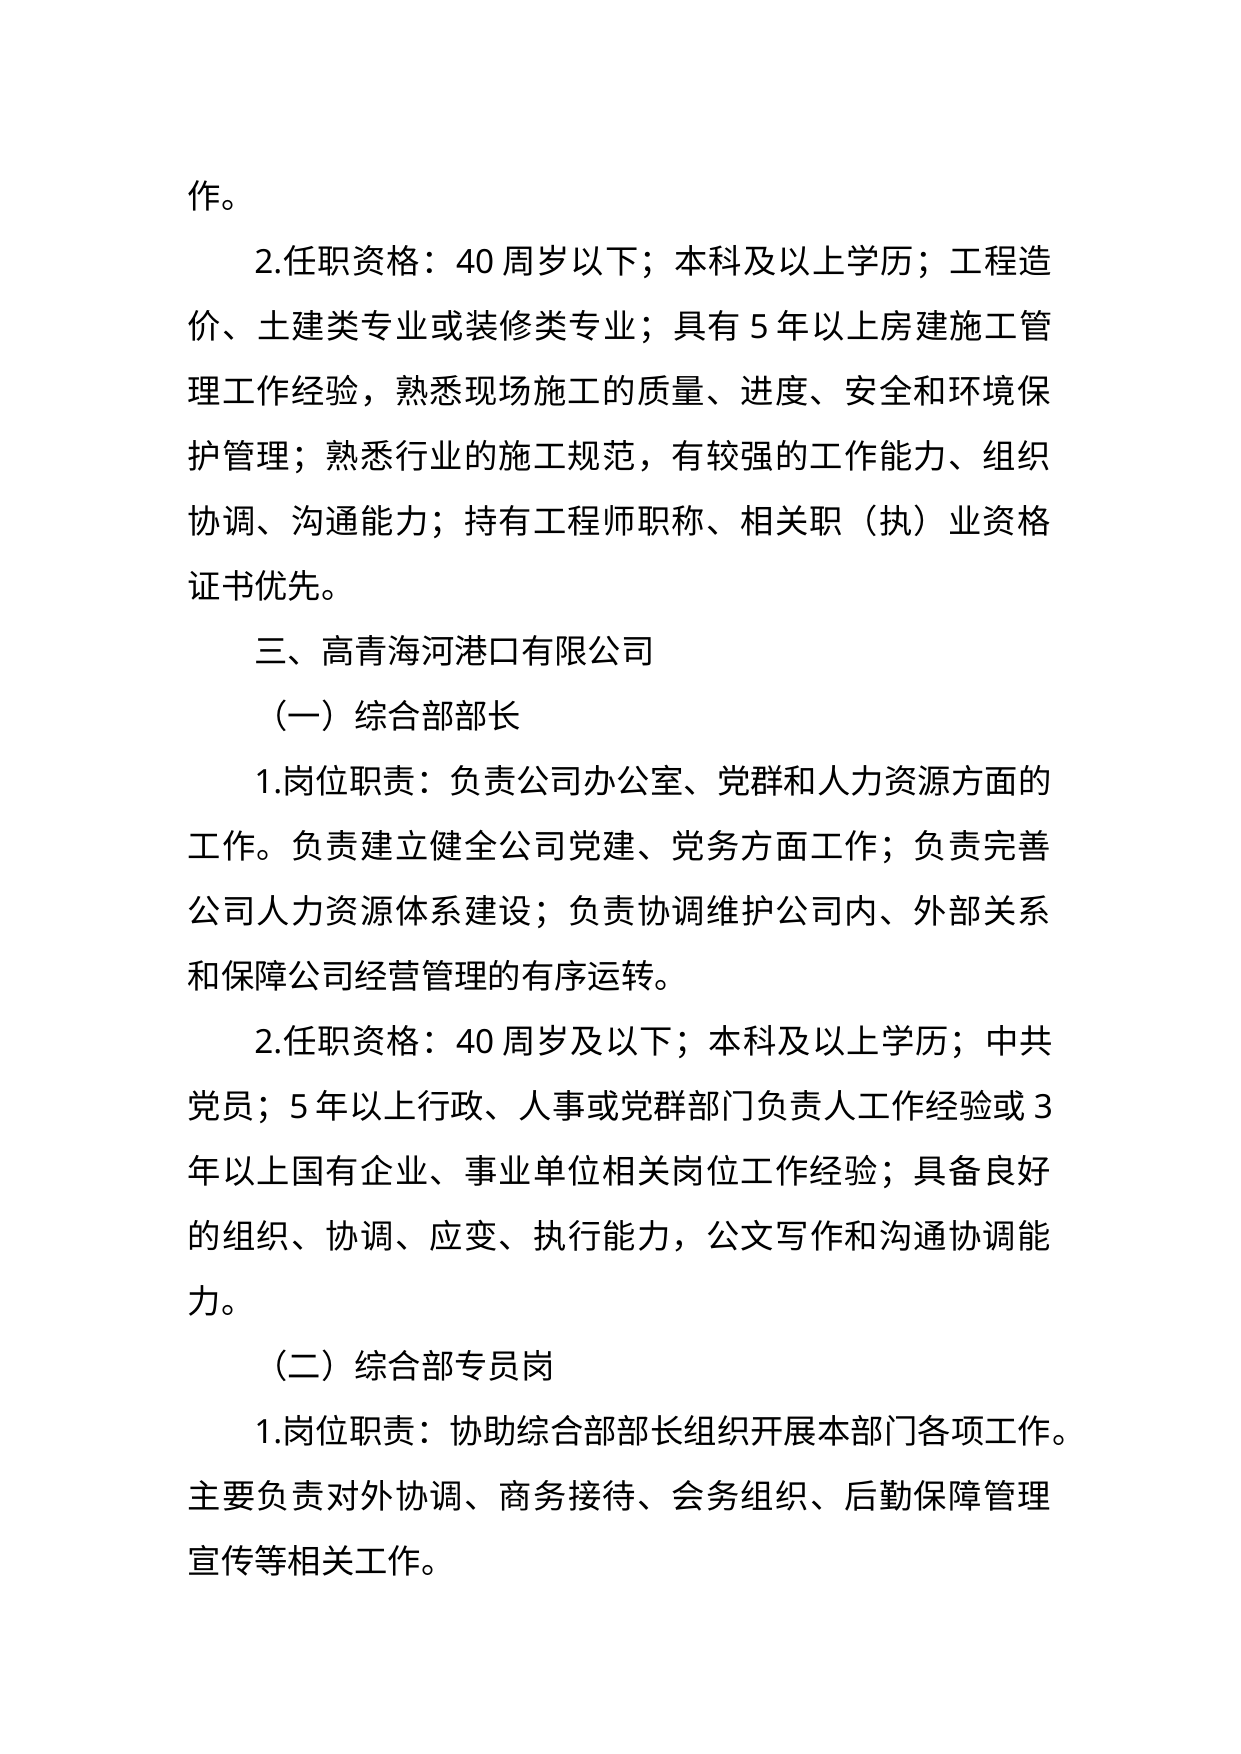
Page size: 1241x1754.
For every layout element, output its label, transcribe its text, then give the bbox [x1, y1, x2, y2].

text 三、高青海河港口有限公司 [187, 617, 1053, 682]
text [187, 162, 1053, 227]
text 2.任职资格：40周岁以下；本科及以上学历；工程造价、土建类专业或装修类专业；具有5年以上房建施工管理工作经验，熟悉现场施工的质量、进度、安全和环境保护管理；熟悉行业的施工规范，有较强的工作能力、组织协调、沟通能力；持有工程师职称、相关职（执）业资格证书优先。 [187, 227, 1053, 617]
text 2.任职资格：40周岁及以下；本科及以上学历；中共党员；5年以上行政、人事或党群部门负责人工作经验或3年以上国有企业、事业单位相关岗位工作经验；具备良好的组织、协调、应变、执行能力，公文写作和沟通协调能力。 [187, 1007, 1053, 1332]
text （二）综合部专员岗 [187, 1332, 1053, 1397]
text 1.岗位职责：负责公司办公室、党群和人力资源方面的工作。负责建立健全公司党建、党务方面工作；负责完善公司人力资源体系建设；负责协调维护公司内、外部关系和保障公司经营管理的有序运转。 [187, 747, 1053, 1007]
text （一）综合部部长 [187, 682, 1053, 747]
text 1.岗位职责：协助综合部部长组织开展本部门各项工作。主要负责对外协调、商务接待、会务组织、后勤保障管理、宣传等相关工作。 [187, 1397, 1053, 1592]
